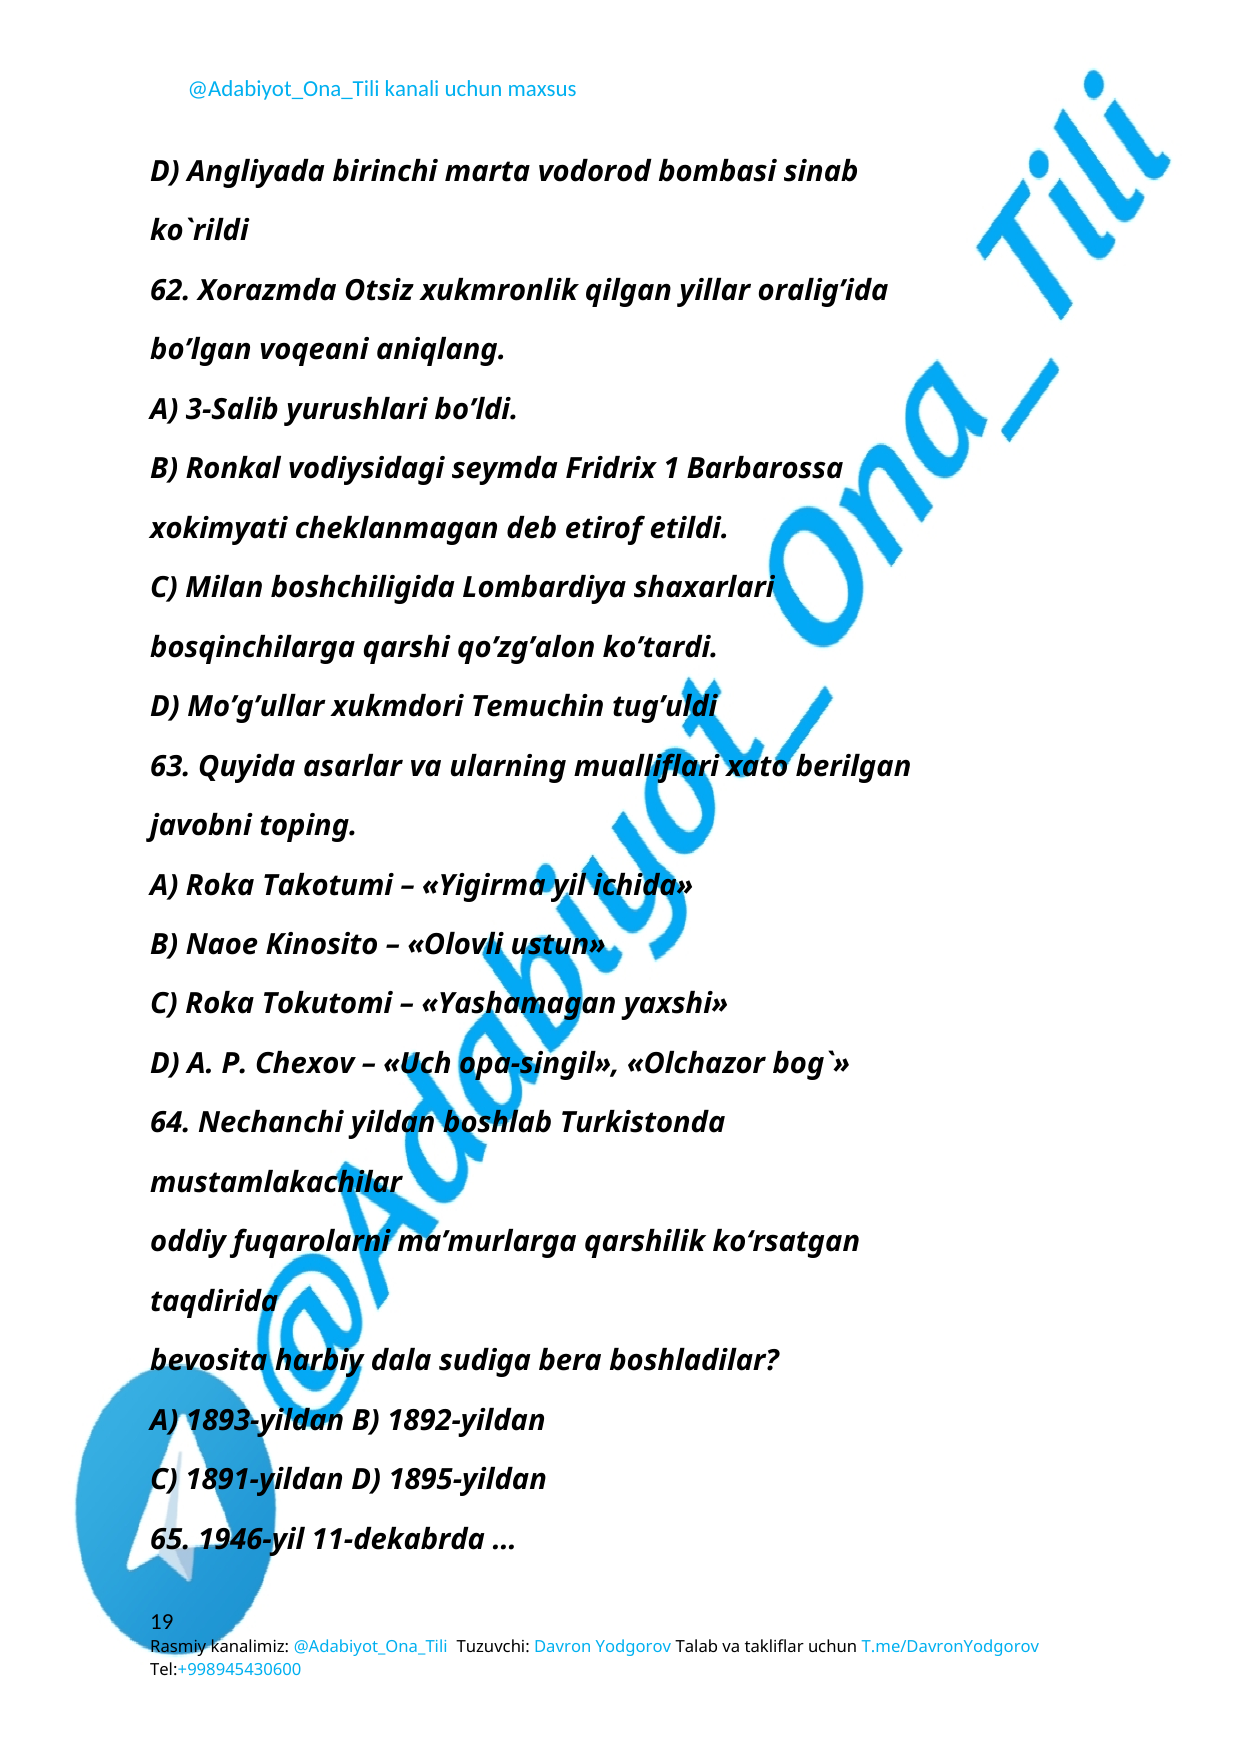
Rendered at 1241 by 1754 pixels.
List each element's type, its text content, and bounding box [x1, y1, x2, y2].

text B) Ronkal vodiysidagi seymda Fridrix 1 Barbarossa [150, 447, 1090, 487]
text A) 3-Salib yurushlari bo’ldi. [150, 388, 1090, 428]
text C) Rоka Tоkutоmi – «Yashamagan yaхshi» [150, 983, 1090, 1022]
text taqdirida [150, 1280, 1090, 1320]
text C) 1891-yildan D) 1895-yildan [150, 1458, 1090, 1498]
text D) Mo’g’ullar xukmdori Temuchin tug’uldi [150, 685, 1090, 725]
text D) Angliyada birinchi marta vodorod bombasi sinab [150, 150, 1090, 190]
text bo’lgan voqeani aniqlang. [150, 328, 1090, 368]
text C) Milan boshchiligida Lombardiya shaxarlari [150, 566, 1090, 606]
text mustamlakachilar [150, 1161, 1090, 1201]
text xokimyati cheklanmagan deb etirof etildi. [150, 507, 1090, 547]
text A) Rоka Takоtumi – «Yigirma yil ichida» [150, 864, 1090, 903]
text bevosita harbiy dala sudiga bera boshladilar? [150, 1339, 1090, 1379]
text 62. Xorazmda Otsiz xukmronlik qilgan yillar oralig’ida [150, 269, 1090, 309]
text oddiy fuqarolarni ma’murlarga qarshilik ko‘rsatgan [150, 1221, 1090, 1260]
picture [24, 36, 1183, 1715]
text 63. Quyida asarlar va ularning mualliflari хatо bеrilgan [150, 745, 1090, 784]
text D) A. P. Chехоv – «Uch оpa-singil», «Оlchazоr bоg`» [150, 1042, 1090, 1082]
text 65. 1946-yil 11-dekabrda … [150, 1518, 1090, 1558]
text A) 1893-yildan B) 1892-yildan [150, 1399, 1090, 1439]
text B) Naое Kinоsitо – «Оlоvli ustun» [150, 923, 1090, 963]
text bosqinchilarga qarshi qo’zg’alon ko’tardi. [150, 626, 1090, 666]
text 64. Nechanchi yildan boshlab Turkistonda [150, 1102, 1090, 1141]
text ko`rildi [150, 209, 1090, 249]
text javоbni tоping. [150, 804, 1090, 844]
